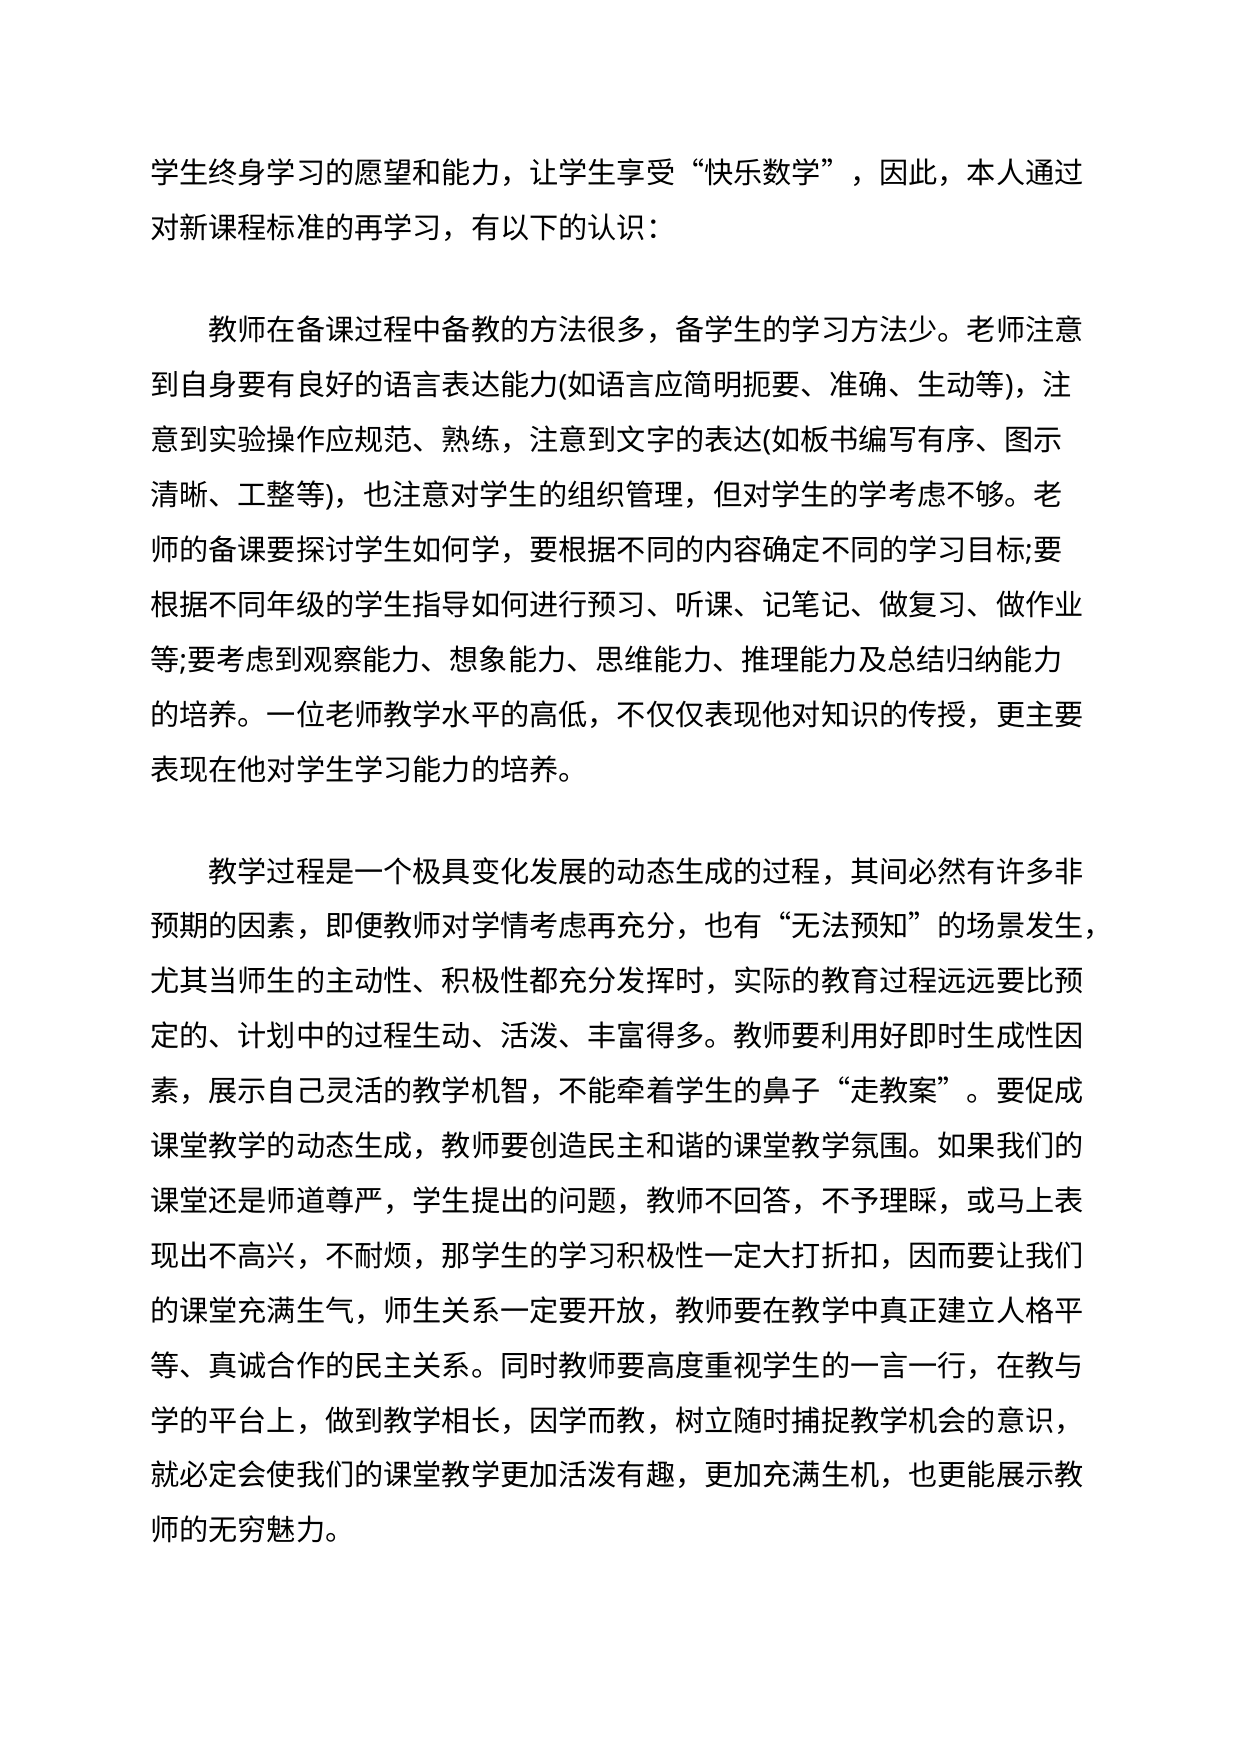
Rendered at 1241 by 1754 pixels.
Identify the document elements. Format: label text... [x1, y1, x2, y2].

text 教师在备课过程中备教的方法很多，备学生的学习方法少。老师注意到自身要有良好的语言表达能力(如语言应简明扼要、准确、生动等)，注意到实验操作应规范、熟练，注意到文字的表达(如板书编写有序、图示清晰、工整等)，也注意对学生的组织管理，但对学生的学考虑不够。老师的备课要探讨学生如何学，要根据不同的内容确定不同的学习目标;要根据不同年级的学生指导如何进行预习、听课、记笔记、做复习、做作业等;要考虑到观察能力、想象能力、思维能力、推理能力及总结归纳能力的培养。一位老师教学水平的高低，不仅仅表现他对知识的传授，更主要表现在他对学生学习能力的培养。 [150, 307, 1090, 789]
text 教学过程是一个极具变化发展的动态生成的过程，其间必然有许多非预期的因素，即便教师对学情考虑再充分，也有“无法预知”的场景发生，尤其当师生的主动性、积极性都充分发挥时，实际的教育过程远远要比预定的、计划中的过程生动、活泼、丰富得多。教师要利用好即时生成性因素，展示自己灵活的教学机智，不能牵着学生的鼻子“走教案”。要促成课堂教学的动态生成，教师要创造民主和谐的课堂教学氛围。如果我们的课堂还是师道尊严，学生提出的问题，教师不回答，不予理睬，或马上表现出不高兴，不耐烦，那学生的学习积极性一定大打折扣，因而要让我们的课堂充满生气，师生关系一定要开放，教师要在教学中真正建立人格平等、真诚合作的民主关系。同时教师要高度重视学生的一言一行，在教与学的平台上，做到教学相长，因学而教，树立随时捕捉教学机会的意识，就必定会使我们的课堂教学更加活泼有趣，更加充满生机，也更能展示教师的无穷魅力。 [150, 848, 1090, 1549]
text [150, 150, 1090, 247]
